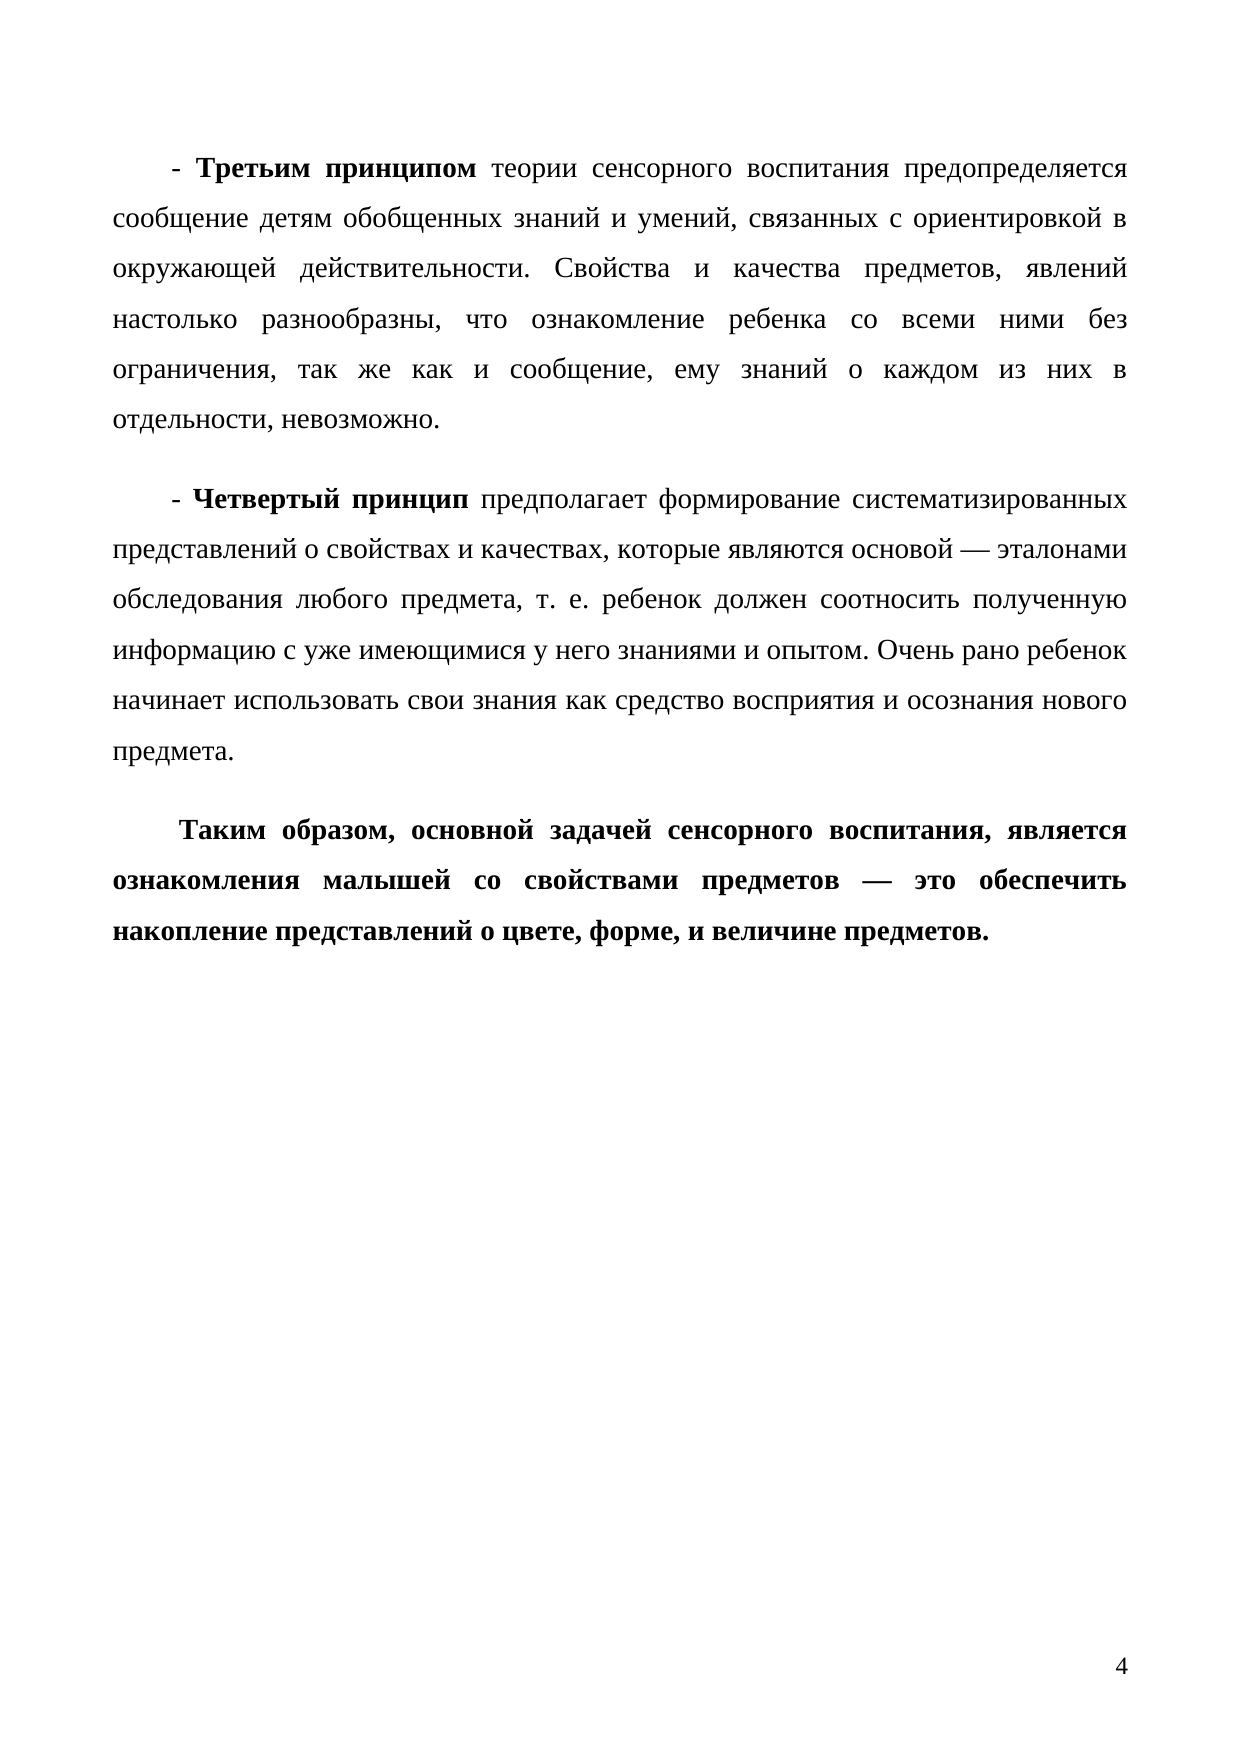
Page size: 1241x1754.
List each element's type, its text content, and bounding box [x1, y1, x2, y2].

text - Третьим принципом теории сенсорного воспитания предопределяется сообщение детям обобщенных знаний и умений, связанных с ориентировкой в окружающей действительности. Свойства и качества предметов, явлений настолько разнообразны, что ознакомление ребенка со всеми ними без ограничения, так же как и сообщение, ему знаний о каждом из них в отдельности, невозможно. [112, 150, 1128, 435]
text - Четвертый принцип предполагает формирование систематизированных представлений о свойствах и качествах, которые являются основой — эталонами обследования любого предмета, т. е. ребенок должен соотносить полученную информацию с уже имеющимися у него знаниями и опытом. Очень рано ребенок начинает использовать свои знания как средство восприятия и осознания нового предмета. [112, 481, 1128, 766]
text Таким образом, основной задачей сенсорного воспитания, является ознакомления малышей со свойствами предметов — это обеспечить накопление представлений о цвете, форме, и величине предметов. [112, 812, 1128, 946]
